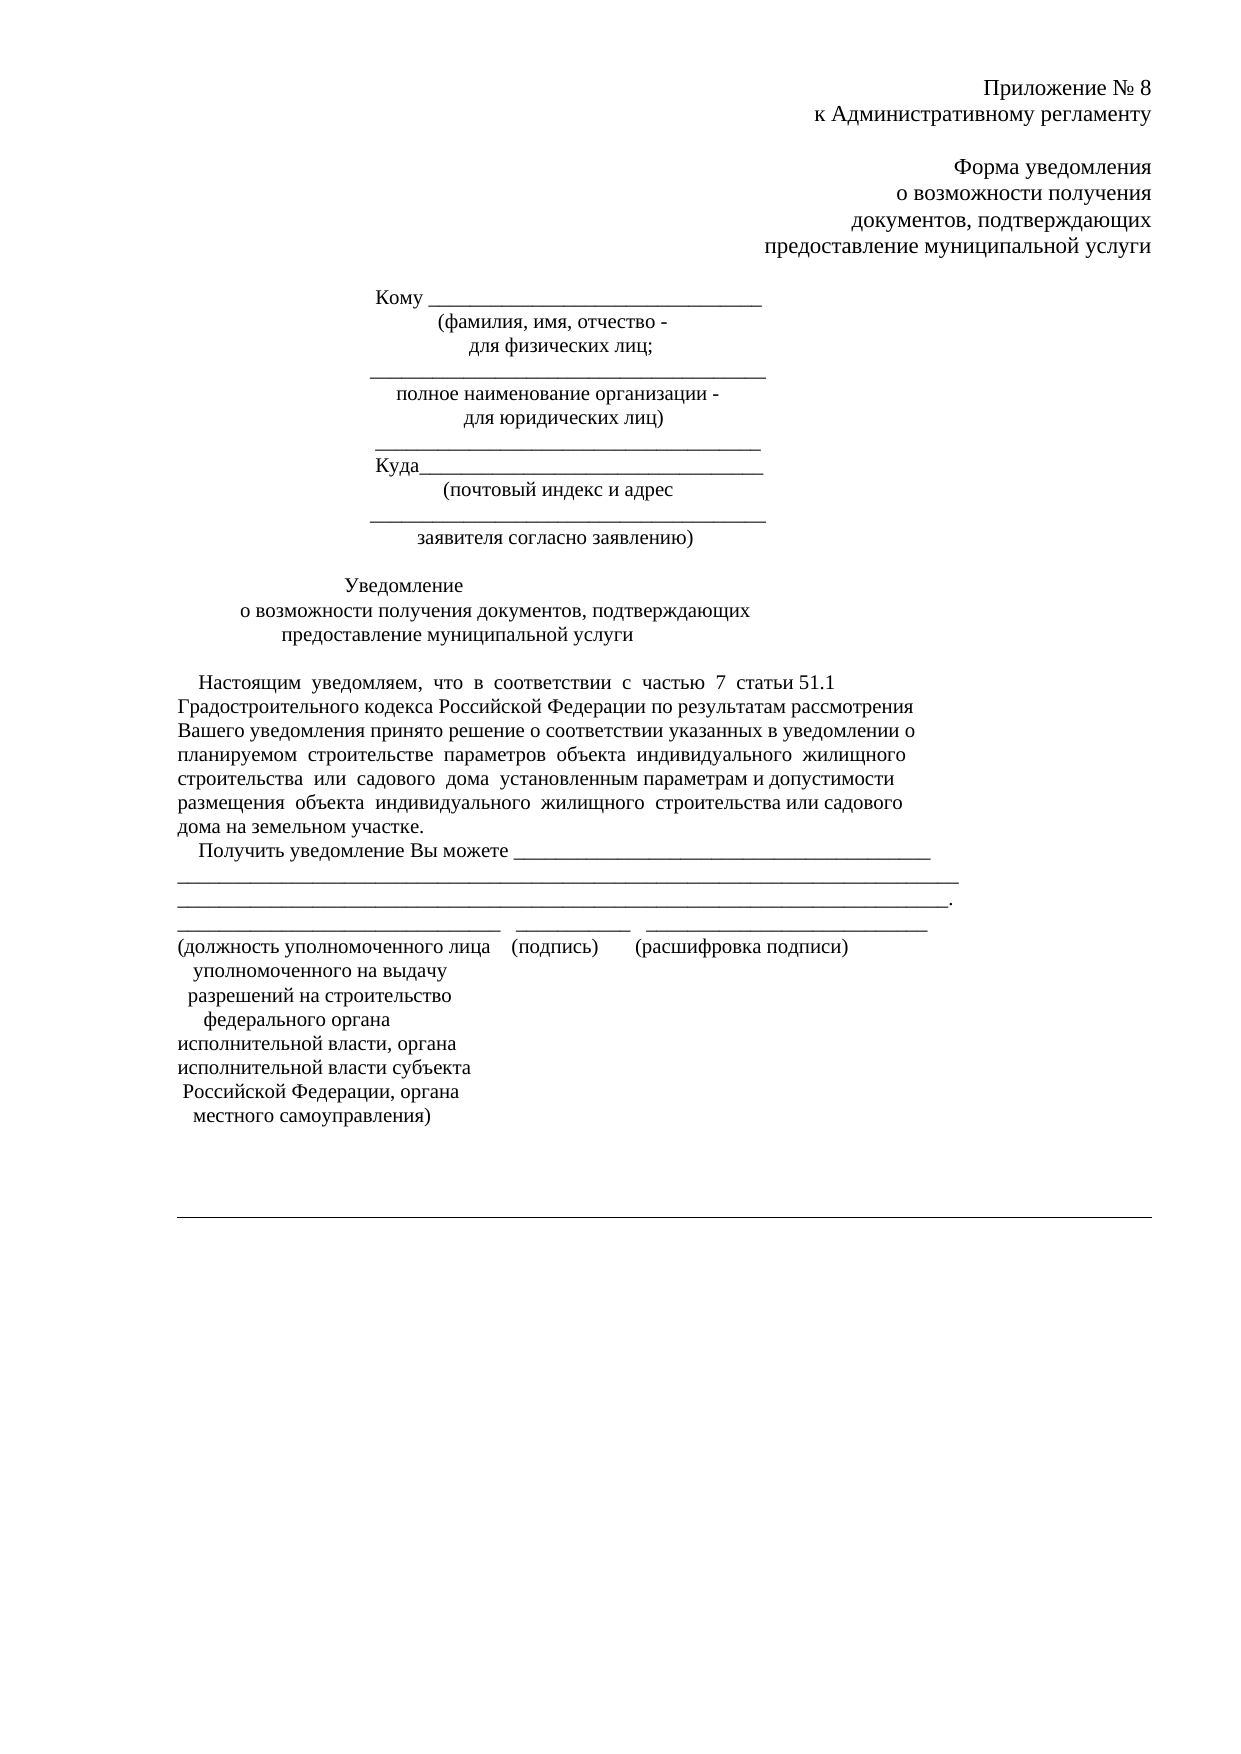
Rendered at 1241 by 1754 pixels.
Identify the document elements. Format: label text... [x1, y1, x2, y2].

text Уведомление [177, 573, 1152, 597]
text разрешений на строительство [177, 982, 1152, 1007]
text Получить уведомление Вы можете ________________________________________ [177, 838, 1152, 862]
text ______________________________________ [177, 501, 1152, 525]
text исполнительной власти, органа [177, 1031, 1152, 1055]
text Куда_________________________________ [177, 453, 1152, 477]
text федерального органа [177, 1007, 1152, 1031]
text предоставление муниципальной услуги [177, 622, 1152, 646]
text Настоящим уведомляем, что в соответствии с частью 7 статьи 51.1 [177, 670, 1152, 694]
text Приложение № 8 [177, 74, 1152, 100]
text исполнительной власти субъекта [177, 1055, 1152, 1079]
text Градостроительного кодекса Российской Федерации по результатам рассмотрения [177, 694, 1152, 718]
text размещения объекта индивидуального жилищного строительства или садового [177, 790, 1152, 814]
text (почтовый индекс и адрес [177, 477, 1152, 501]
text ___________________________________________________________________________ [177, 862, 1152, 886]
text (должность уполномоченного лица (подпись) (расшифровка подписи) [177, 934, 1152, 958]
text о возможности получения [177, 179, 1152, 206]
text о возможности получения документов, подтверждающих [177, 597, 1152, 622]
text предоставление муниципальной услуги [177, 232, 1152, 258]
text документов, подтверждающих [177, 206, 1152, 232]
text Вашего уведомления принято решение о соответствии указанных в уведомлении о [177, 718, 1152, 742]
text _____________________________________ [177, 429, 1152, 453]
text полное наименование организации - [177, 381, 1152, 405]
text заявителя согласно заявлению) [177, 525, 1152, 549]
text Форма уведомления [177, 153, 1152, 179]
text (фамилия, имя, отчество - [177, 309, 1152, 333]
text для физических лиц; [177, 333, 1152, 357]
text для юридических лиц) [177, 405, 1152, 429]
text уполномоченного на выдачу [177, 958, 1152, 982]
text Кому ________________________________ [177, 285, 1152, 309]
text местного самоуправления) [177, 1103, 1152, 1127]
text дома на земельном участке. [177, 814, 1152, 838]
text _______________________________ ___________ ___________________________ [177, 910, 1152, 934]
text строительства или садового дома установленным параметрам и допустимости [177, 766, 1152, 790]
text __________________________________________________________________________. [177, 886, 1152, 910]
text ______________________________________ [177, 357, 1152, 381]
text Российской Федерации, органа [177, 1079, 1152, 1103]
text планируемом строительстве параметров объекта индивидуального жилищного [177, 742, 1152, 766]
text к Административному регламенту [177, 100, 1152, 127]
